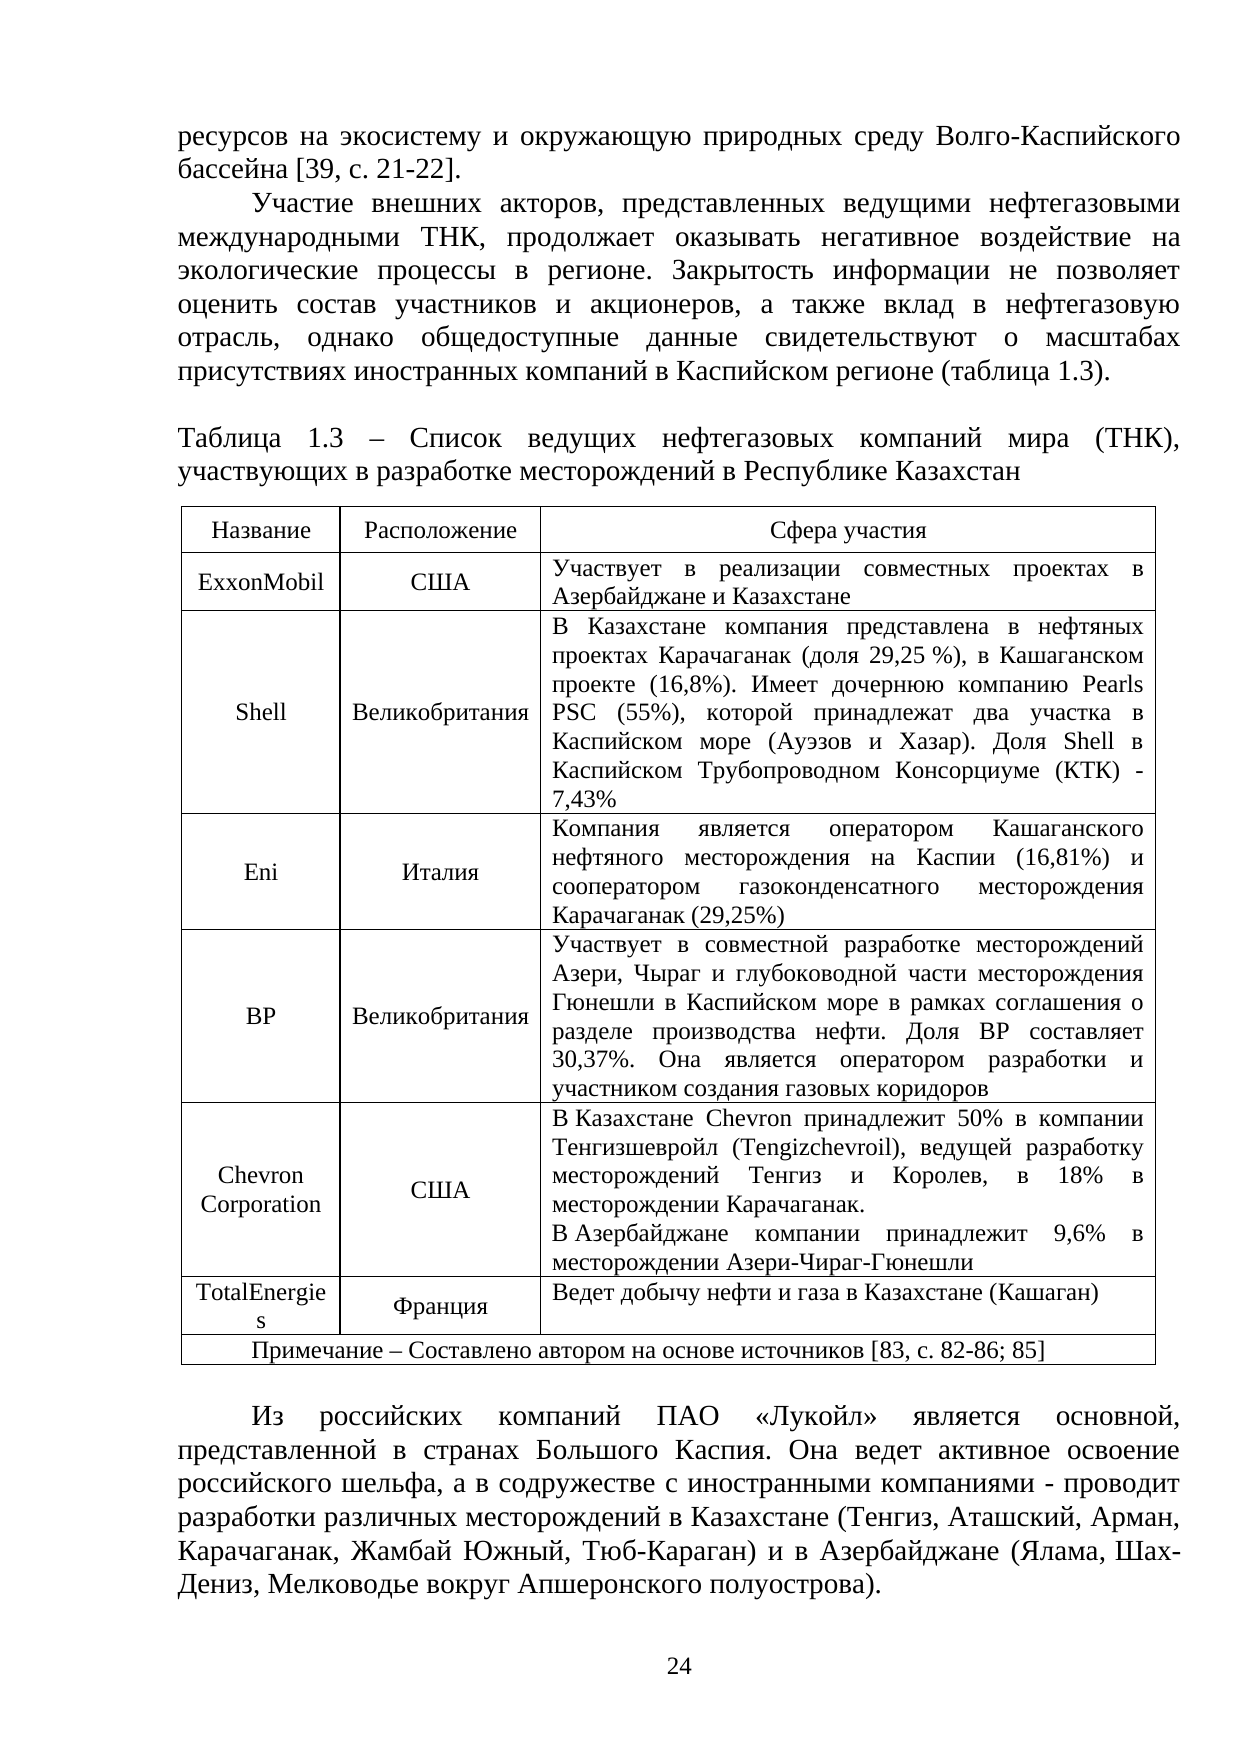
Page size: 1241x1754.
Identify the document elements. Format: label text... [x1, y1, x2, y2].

table_cell BP [182, 930, 339, 1102]
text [177, 118, 1181, 185]
table_cell Участвует в реализации совместных проектах в Азербайджане и Казахстане [541, 553, 1155, 610]
table_cell США [341, 553, 540, 610]
table_cell В Казахстане Chevron принадлежит 50% в компании Тенгизшевройл (Tengizchevroil), ведущей разработку месторождений Тенгиз и Королев, в 18% в месторождении Карачаганак. В Азербайджане компании принадлежит 9,6% в месторождении Азери-Чираг-Гюнешли [541, 1103, 1155, 1276]
table_cell Примечание – Составлено автором на основе источников [83, с. 82-86; 85] [182, 1335, 1155, 1364]
text Из российских компаний ПАО «Лукойл» является основной, представленной в странах Большого Каспия. Она ведет активное освоение российского шельфа, а в содружестве с иностранными компаниями - проводит разработки различных месторождений в Казахстане (Тенгиз, Аташский, Арман, Карачаганак, Жамбай Южный, Тюб-Караган) и в Азербайджане (Ялама, Шах-Дениз, Мелководье вокруг Апшеронского полуострова). [177, 1398, 1181, 1600]
table_cell Франция [341, 1277, 540, 1334]
text Таблица 1.3 ‒ Список ведущих нефтегазовых компаний мира (ТНК), участвующих в разработке месторождений в Республике Казахстан [177, 420, 1181, 487]
table_cell Великобритания [341, 611, 540, 812]
table_cell Eni [182, 814, 339, 928]
table_cell Shell [182, 611, 339, 812]
table_cell Chevron Corporation [182, 1103, 339, 1276]
table_cell ExxonMobil [182, 553, 339, 610]
table_cell Компания является оператором Кашаганского нефтяного месторождения на Каспии (16,81%) и сооператором газоконденсатного месторождения Карачаганак (29,25%) [541, 814, 1155, 928]
table_cell Италия [341, 814, 540, 928]
table_header Расположение [341, 507, 540, 552]
table_cell Великобритания [341, 930, 540, 1102]
table_cell США [341, 1103, 540, 1276]
table_cell Ведет добычу нефти и газа в Казахстане (Кашаган) [541, 1277, 1155, 1334]
table_cell В Казахстане компания представлена в нефтяных проектах Карачаганак (доля 29,25 %), в Кашаганском проекте (16,8%). Имеет дочернюю компанию Pearls PSC (55%), которой принадлежат два участка в Каспийском море (Ауэзов и Хазар). Доля Shell в Каспийском Трубопроводном Консорциуме (КТК) - 7,43% [541, 611, 1155, 812]
table_cell TotalEnergies [182, 1277, 339, 1334]
table_header Название [182, 507, 339, 552]
text Участие внешних акторов, представленных ведущими нефтегазовыми международными ТНК, продолжает оказывать негативное воздействие на экологические процессы в регионе. Закрытость информации не позволяет оценить состав участников и акционеров, а также вклад в нефтегазовую отрасль, однако общедоступные данные свидетельствуют о масштабах присутствиях иностранных компаний в Каспийском регионе (таблица 1.3). [177, 185, 1181, 386]
table_header Сфера участия [541, 507, 1155, 552]
table_cell Участвует в совместной разработке месторождений Азери, Чыраг и глубоководной части месторождения Гюнешли в Каспийском море в рамках соглашения о разделе производства нефти. Доля BP составляет 30,37%. Она является оператором разработки и участником создания газовых коридоров [541, 930, 1155, 1102]
